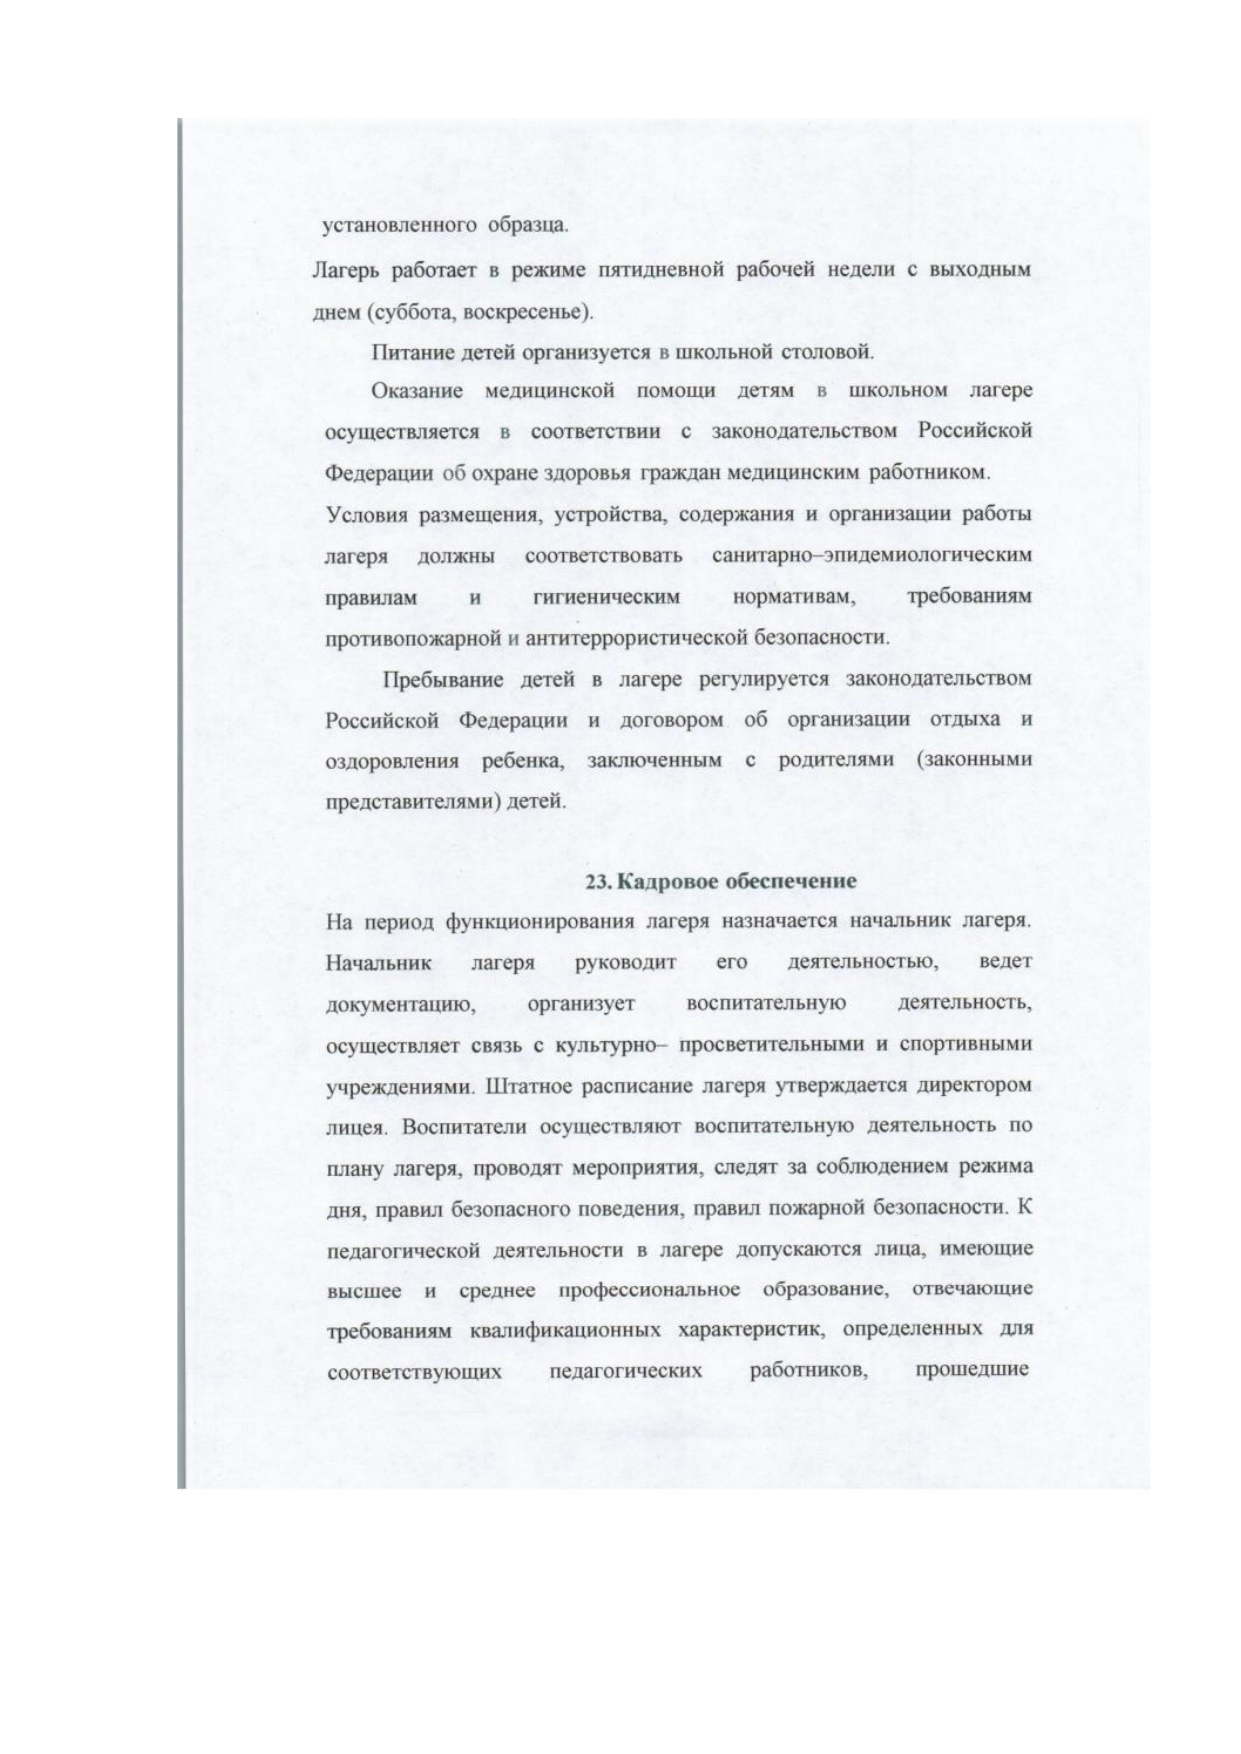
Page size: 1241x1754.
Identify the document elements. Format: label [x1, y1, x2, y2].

picture [177, 118, 1151, 1495]
